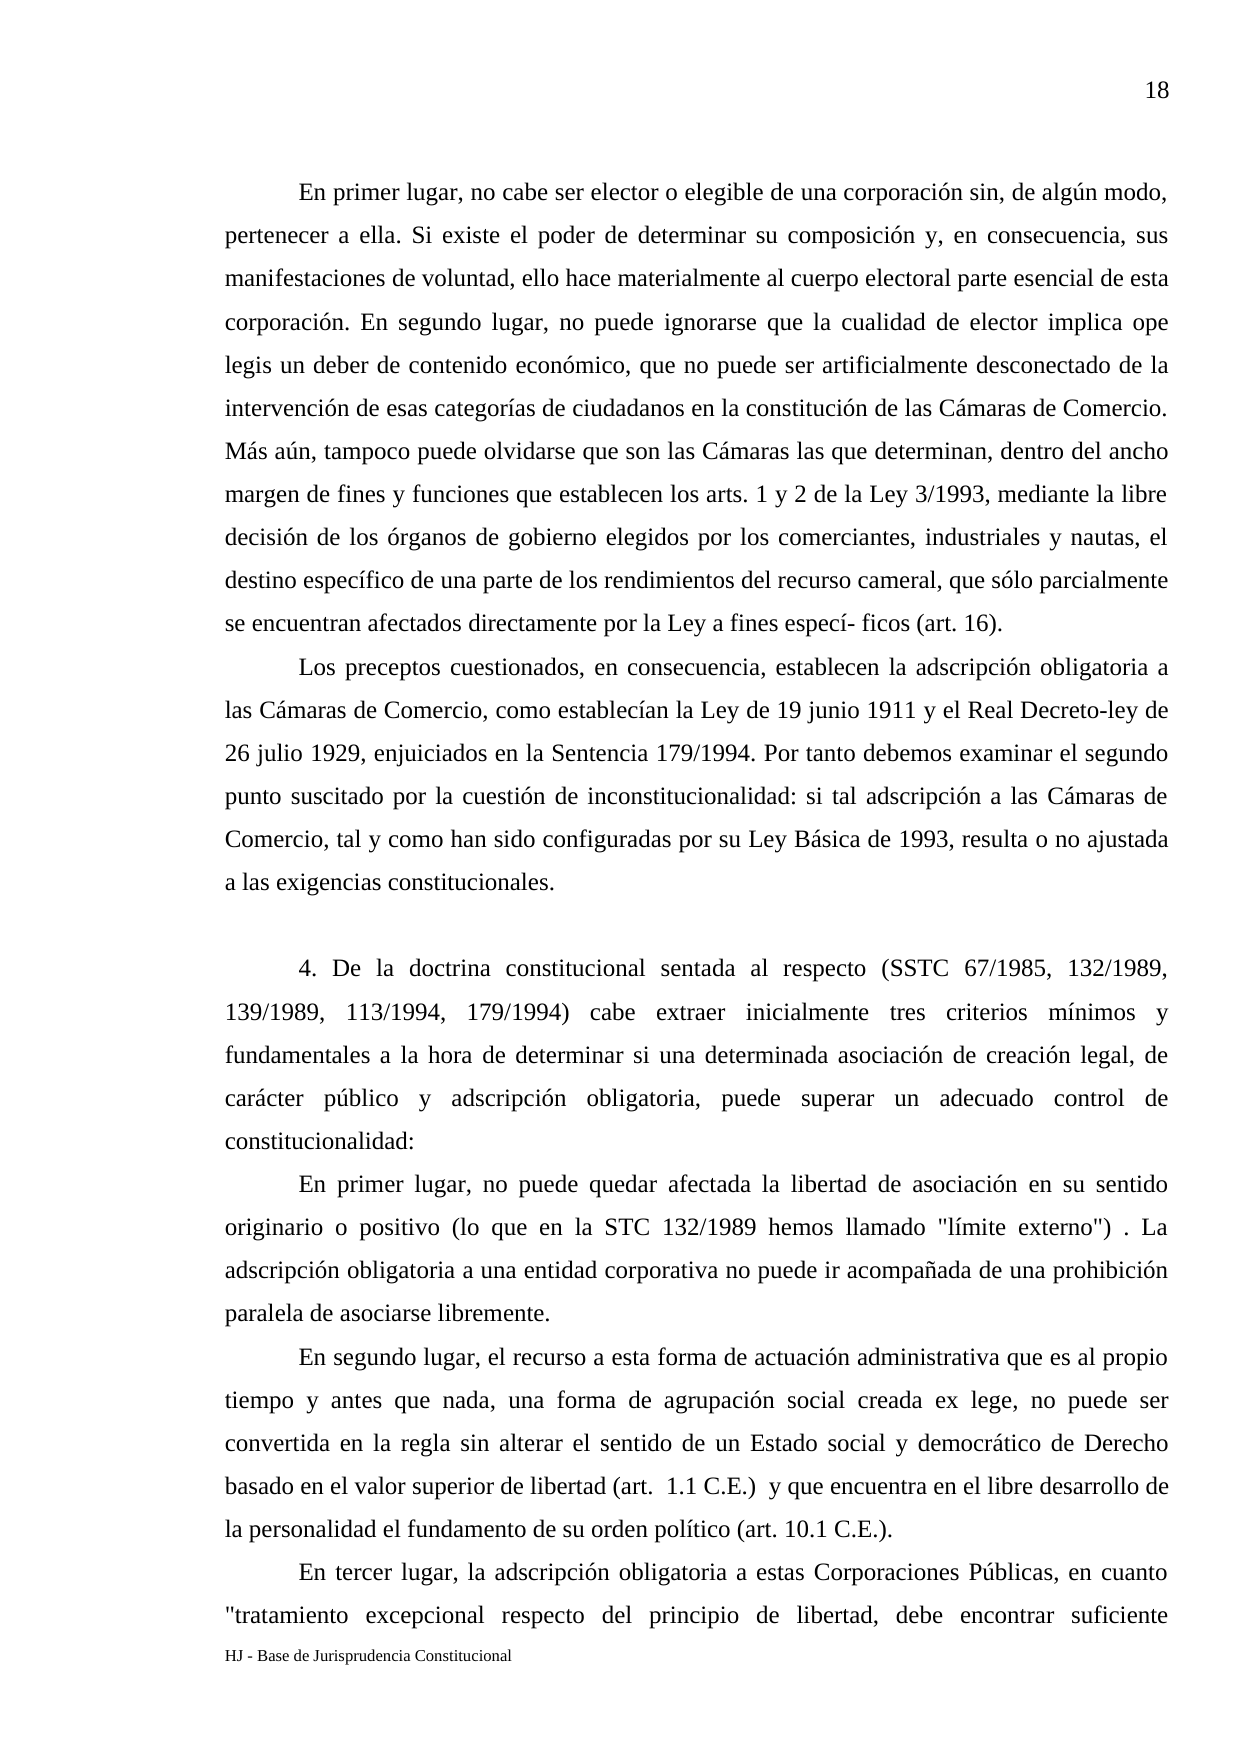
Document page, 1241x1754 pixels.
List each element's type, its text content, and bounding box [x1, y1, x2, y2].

text En primer lugar, no cabe ser elector o elegible de una corporación sin, de algún modo, pertenecer a ella. Si existe el poder de determinar su composición y, en consecuencia, sus manifestaciones de voluntad, ello hace materialmente al cuerpo electoral parte esencial de esta corporación. En segundo lugar, no puede ignorarse que la cualidad de elector implica ope legis un deber de contenido económico, que no puede ser artificialmente desconectado de la intervención de esas categorías de ciudadanos en la constitución de las Cámaras de Comercio. Más aún, tampoco puede olvidarse que son las Cámaras las que determinan, dentro del ancho margen de fines y funciones que establecen los arts. 1 y 2 de la Ley 3/1993, mediante la libre decisión de los órganos de gobierno elegidos por los comerciantes, industriales y nautas, el destino específico de una parte de los rendimientos del recurso cameral, que sólo parcialmente se encuentran afectados directamente por la Ley a fines especí- ficos (art. 16). [224, 177, 1169, 637]
text En segundo lugar, el recurso a esta forma de actuación administrativa que es al propio tiempo y antes que nada, una forma de agrupación social creada ex lege, no puede ser convertida en la regla sin alterar el sentido de un Estado social y democrático de Derecho basado en el valor superior de libertad (art. 1.1 C.E.) y que encuentra en el libre desarrollo de la personalidad el fundamento de su orden político (art. 10.1 C.E.). [224, 1342, 1169, 1543]
text 4. De la doctrina constitucional sentada al respecto (SSTC 67/1985, 132/1989, 139/1989, 113/1994, 179/1994) cabe extraer inicialmente tres criterios mínimos y fundamentales a la hora de determinar si una determinada asociación de creación legal, de carácter público y adscripción obligatoria, puede superar un adecuado control de constitucionalidad: [224, 953, 1169, 1155]
text En primer lugar, no puede quedar afectada la libertad de asociación en su sentido originario o positivo (lo que en la STC 132/1989 hemos llamado "límite externo") . La adscripción obligatoria a una entidad corporativa no puede ir acompañada de una prohibición paralela de asociarse libremente. [224, 1169, 1169, 1327]
text Los preceptos cuestionados, en consecuencia, establecen la adscripción obligatoria a las Cámaras de Comercio, como establecían la Ley de 19 junio 1911 y el Real Decreto-ley de 26 julio 1929, enjuiciados en la Sentencia 179/1994. Por tanto debemos examinar el segundo punto suscitado por la cuestión de inconstitucionalidad: si tal adscripción a las Cámaras de Comercio, tal y como han sido configuradas por su Ley Básica de 1993, resulta o no ajustada a las exigencias constitucionales. [224, 652, 1169, 896]
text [224, 1557, 1169, 1629]
